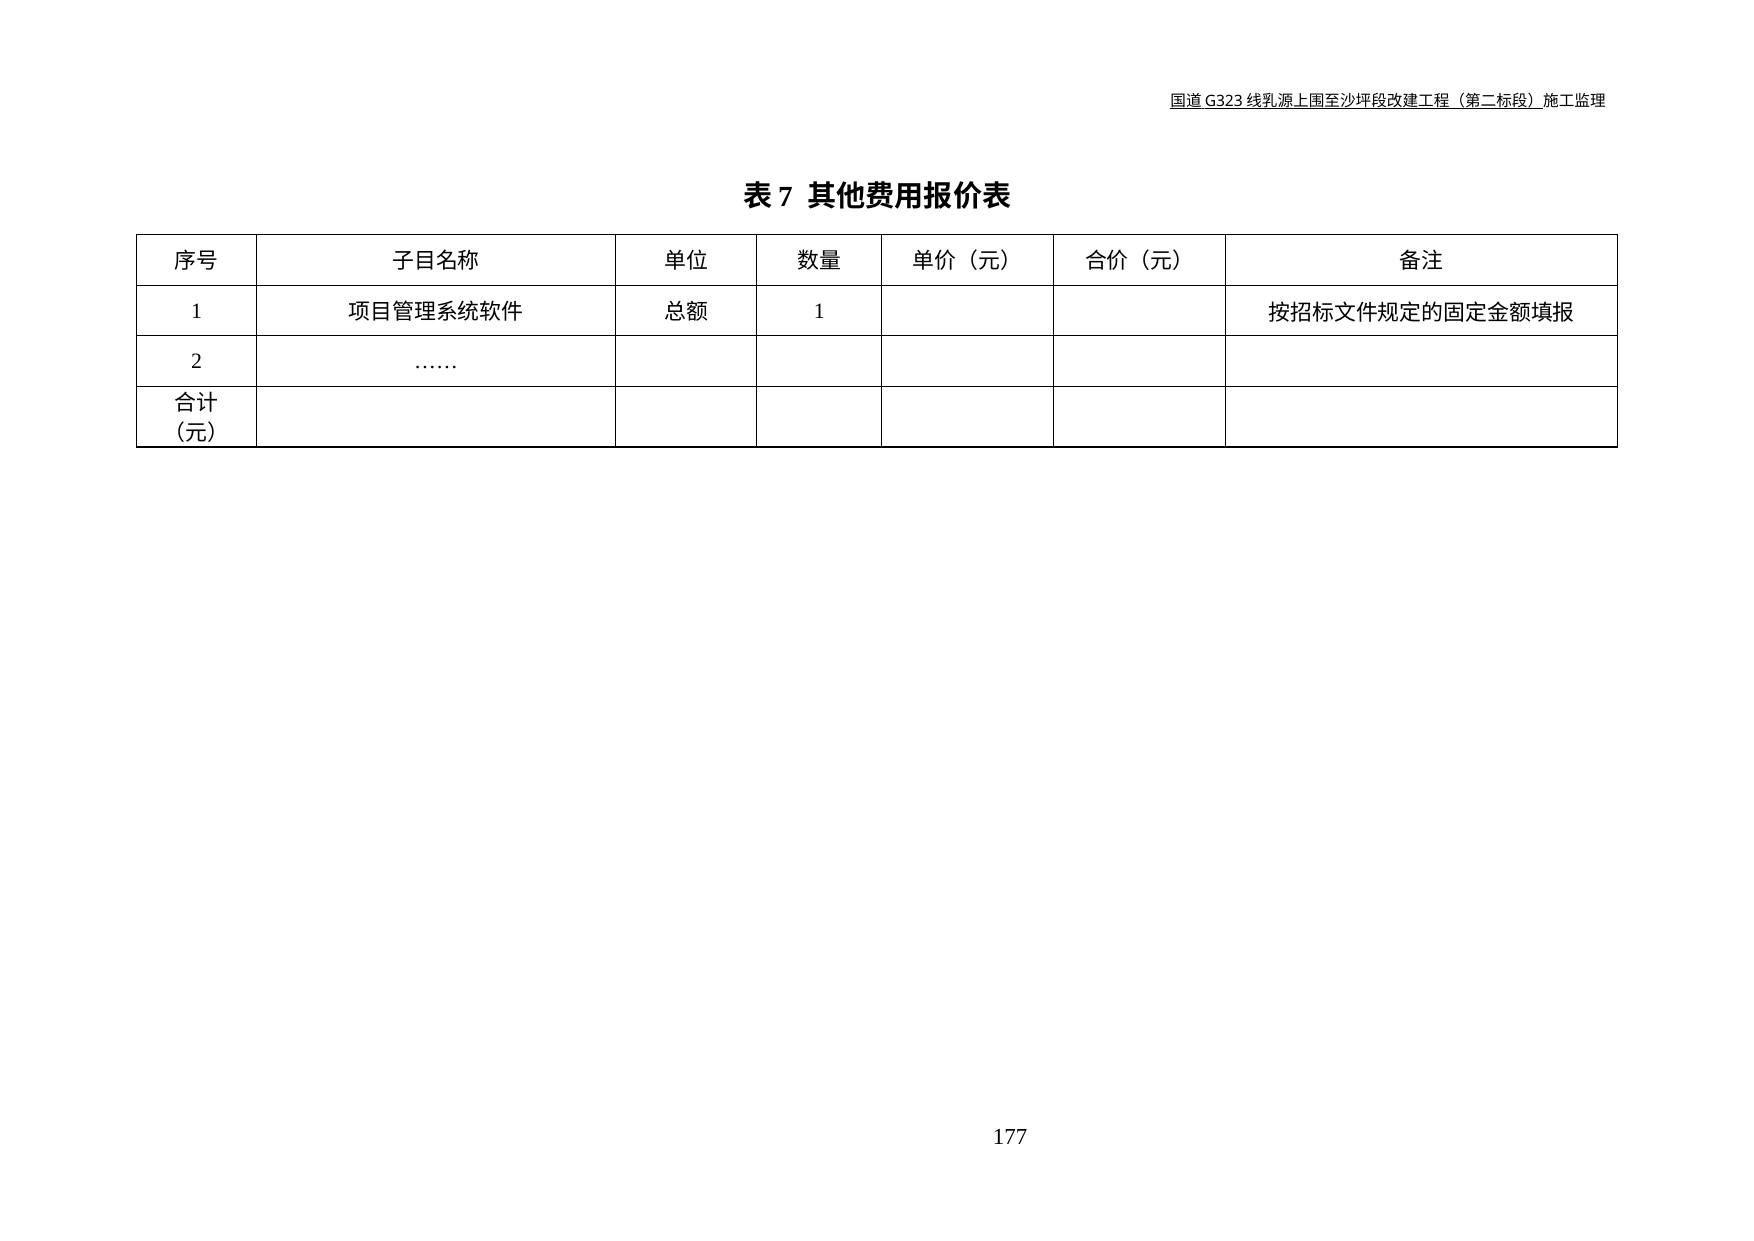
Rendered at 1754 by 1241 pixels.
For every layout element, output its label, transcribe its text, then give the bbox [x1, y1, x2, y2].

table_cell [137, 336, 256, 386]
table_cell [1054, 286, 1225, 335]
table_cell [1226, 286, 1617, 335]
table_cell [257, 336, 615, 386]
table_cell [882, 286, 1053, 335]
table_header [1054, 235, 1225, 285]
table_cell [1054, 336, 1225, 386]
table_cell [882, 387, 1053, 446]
text 表7 其他费用报价表 [148, 175, 1606, 214]
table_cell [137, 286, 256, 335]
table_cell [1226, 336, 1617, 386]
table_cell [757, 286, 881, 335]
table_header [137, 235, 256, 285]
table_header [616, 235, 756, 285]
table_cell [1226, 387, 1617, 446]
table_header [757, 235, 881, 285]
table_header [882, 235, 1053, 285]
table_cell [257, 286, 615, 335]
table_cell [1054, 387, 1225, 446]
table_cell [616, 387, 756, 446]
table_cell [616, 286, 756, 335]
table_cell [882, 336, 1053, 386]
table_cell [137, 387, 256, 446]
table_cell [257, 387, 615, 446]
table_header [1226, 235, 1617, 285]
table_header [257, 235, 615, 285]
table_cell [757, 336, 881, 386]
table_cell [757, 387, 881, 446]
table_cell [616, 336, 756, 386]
